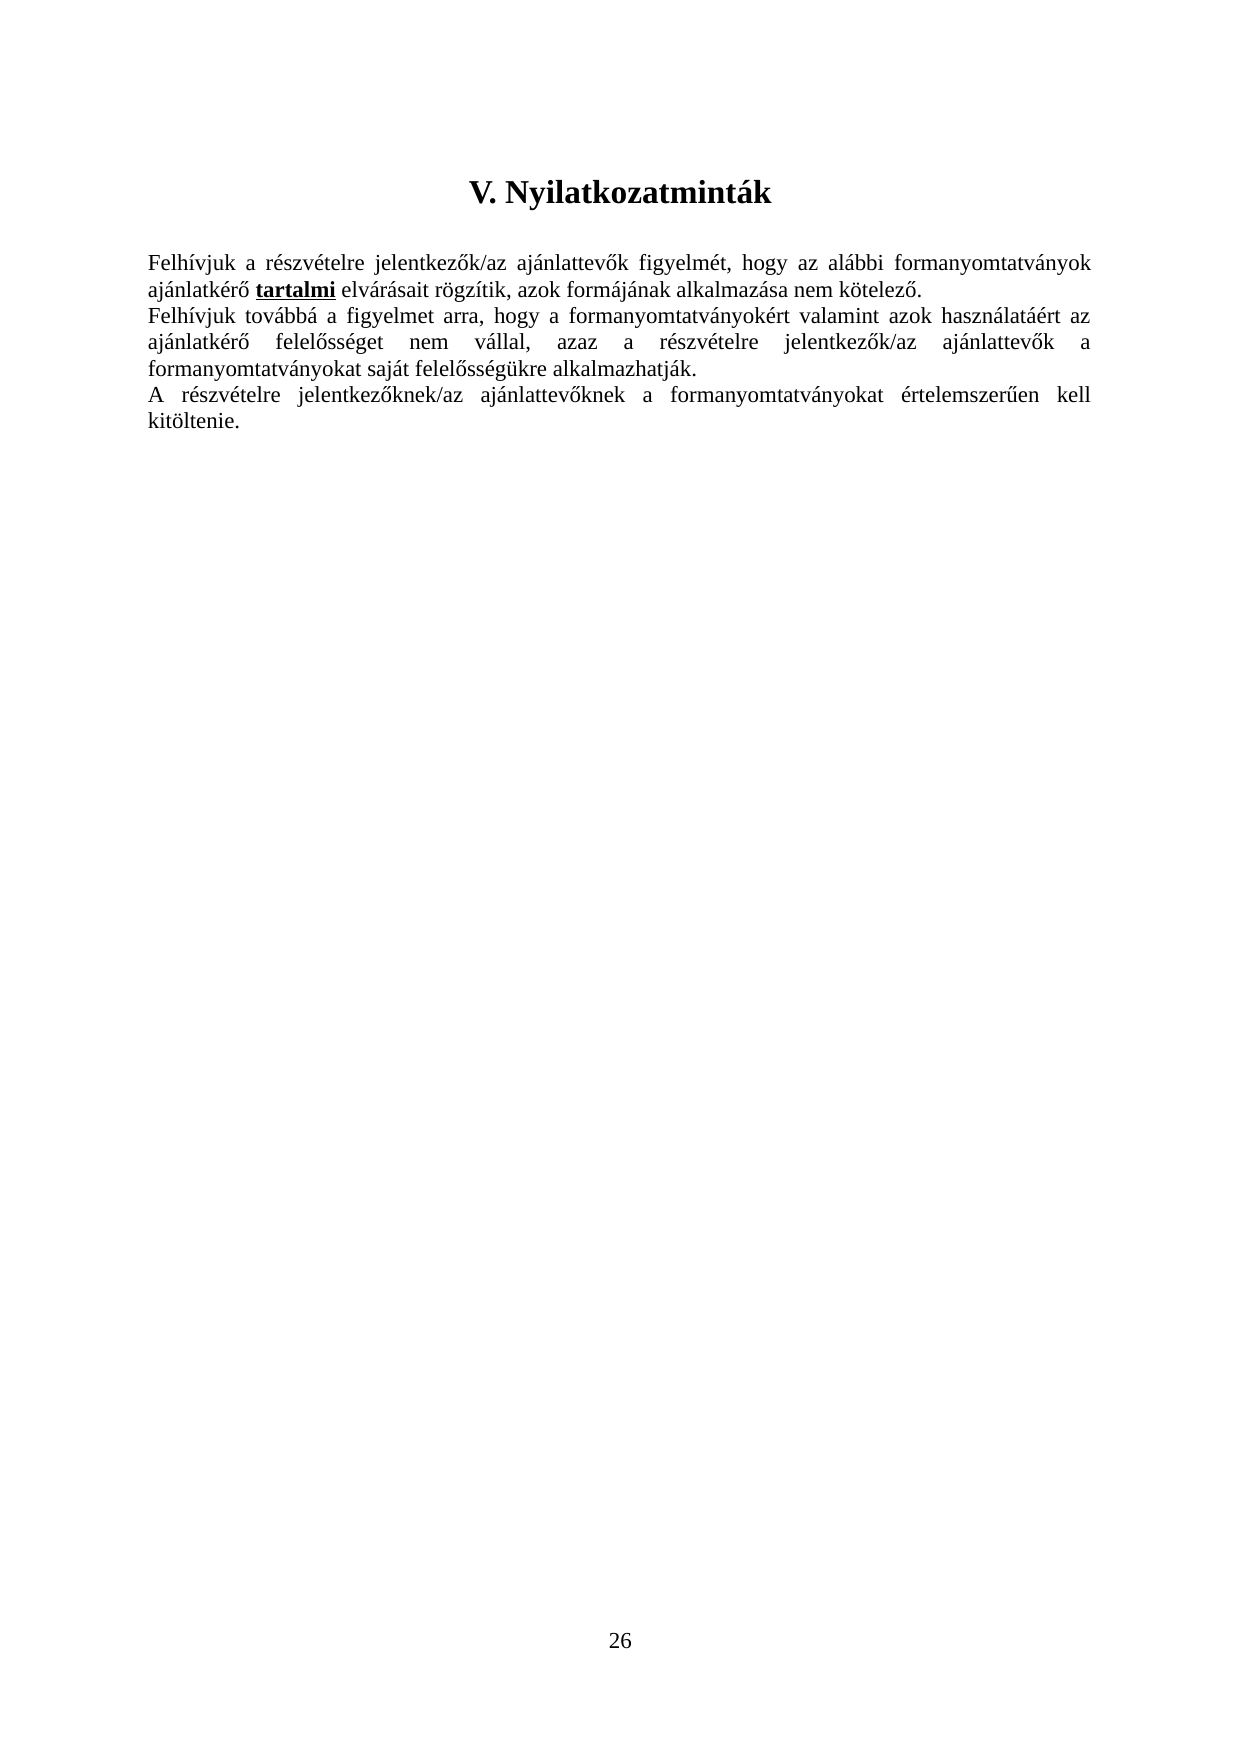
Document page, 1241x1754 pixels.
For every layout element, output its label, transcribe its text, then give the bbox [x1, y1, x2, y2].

subtitle V. Nyilatkozatminták [148, 173, 1092, 211]
text A részvételre jelentkezőknek/az ajánlattevőknek a formanyomtatványokat értelemszerűen kell kitöltenie. [148, 381, 1092, 434]
text Felhívjuk a részvételre jelentkezők/az ajánlattevők figyelmét, hogy az alábbi formanyomtatványok ajánlatkérő tartalmi elvárásait rögzítik, azok formájának alkalmazása nem kötelező. [148, 249, 1092, 302]
text Felhívjuk továbbá a figyelmet arra, hogy a formanyomtatványokért valamint azok használatáért az ajánlatkérő felelősséget nem vállal, azaz a részvételre jelentkezők/az ajánlattevők a formanyomtatványokat saját felelősségükre alkalmazhatják. [148, 302, 1092, 381]
